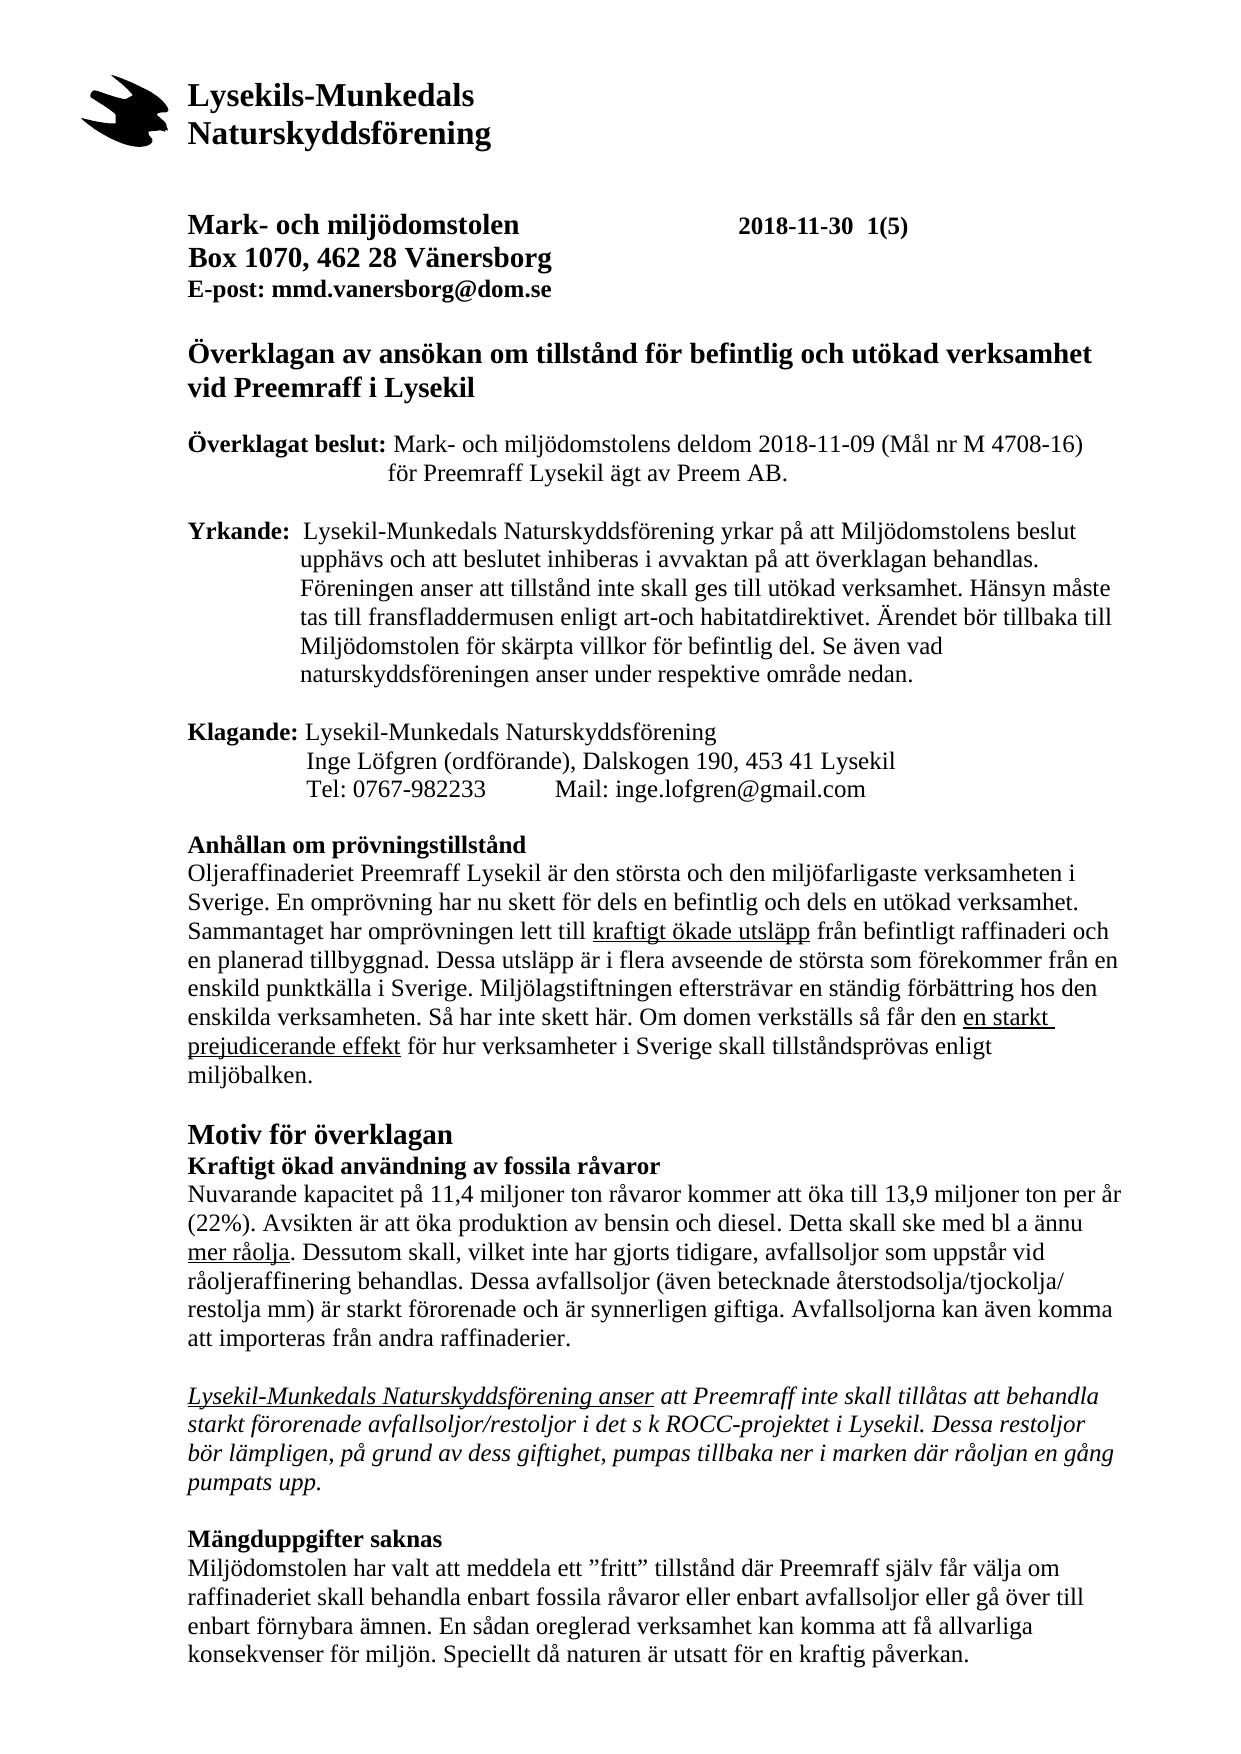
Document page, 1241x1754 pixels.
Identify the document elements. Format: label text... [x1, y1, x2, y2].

text Mark- och miljödomstolen 2018-11-30 1(5) [187, 207, 1122, 240]
text för Preemraff Lysekil ägt av Preem AB. [187, 458, 1122, 487]
text Kraftigt ökad användning av fossila råvaror [187, 1151, 1122, 1179]
text E-post: mmd.vanersborg@dom.se [187, 274, 1122, 303]
text Klagande: Lysekil-Munkedals Naturskyddsförening [187, 717, 1171, 746]
text Nuvarande kapacitet på 11,4 miljoner ton råvaror kommer att öka till 13,9 miljoner ton per år (22%). Avsikten är att öka produktion av bensin och diesel. Detta skall ske med bl a ännu mer råolja. Dessutom skall, vilket inte har gjorts tidigare, avfallsoljor som uppstår vid råoljeraffinering behandlas. Dessa avfallsoljor (även betecknade återstodsolja/tjockolja/ restolja mm) är starkt förorenade och är synnerligen giftiga. Avfallsoljorna kan även komma att importeras från andra raffinaderier. [187, 1179, 1122, 1352]
text Lysekil-Munkedals Naturskyddsförening anser att Preemraff inte skall tillåtas att behandla starkt förorenade avfallsoljor/restoljor i det s k ROCC-projektet i Lysekil. Dessa restoljor bör lämpligen, på grund av dess giftighet, pumpas tillbaka ner i marken där råoljan en gång pumpats upp. [187, 1381, 1122, 1496]
text Tel: 0767-982233 Mail: inge.lofgren@gmail.com [187, 774, 1122, 803]
text Box 1070, 462 28 Vänersborg [188, 240, 1122, 274]
text Yrkande: Lysekil-Munkedals Naturskyddsförening yrkar på att Miljödomstolens beslut upphävs och att beslutet inhiberas i avvaktan på att överklagan behandlas. Föreningen anser att tillstånd inte skall ges till utökad verksamhet. Hänsyn måste tas till fransfladdermusen enligt art-och habitatdirektivet. Ärendet bör tillbaka till Miljödomstolen för skärpta villkor för befintlig del. Se även vad naturskyddsföreningen anser under respektive område nedan. [187, 516, 1122, 688]
text Överklagan av ansökan om tillstånd för befintlig och utökad verksamhet vid Preemraff i Lysekil [187, 336, 1122, 403]
text Överklagat beslut: Mark- och miljödomstolens deldom 2018-11-09 (Mål nr M 4708-16) [187, 429, 1122, 458]
text Anhållan om prövningstillstånd [187, 830, 1122, 858]
text Inge Löfgren (ordförande), Dalskogen 190, 453 41 Lysekil [187, 746, 1122, 774]
text Mängduppgifter saknas [187, 1524, 1122, 1553]
text Oljeraffinaderiet Preemraff Lysekil är den största och den miljöfarligaste verksamheten i Sverige. En omprövning har nu skett för dels en befintlig och dels en utökad verksamhet. Sammantaget har omprövningen lett till kraftigt ökade utsläpp från befintligt raffinaderi och en planerad tillbyggnad. Dessa utsläpp är i flera avseende de största som förekommer från en enskild punktkälla i Sverige. Miljölagstiftningen eftersträvar en ständig förbättring hos den enskilda verksamheten. Så har inte skett här. Om domen verkställs så får den en starkt prejudicerande effekt för hur verksamheter i Sverige skall tillståndsprövas enligt miljöbalken. [187, 858, 1122, 1088]
text Miljödomstolen har valt att meddela ett ”fritt” tillstånd där Preemraff själv får välja om raffinaderiet skall behandla enbart fossila råvaror eller enbart avfallsoljor eller gå över till enbart förnybara ämnen. En sådan oreglerad verksamhet kan komma att få allvarliga konsekvenser för miljön. Speciellt då naturen är utsatt för en kraftig påverkan. [187, 1553, 1122, 1668]
text Motiv för överklagan [187, 1117, 1122, 1151]
